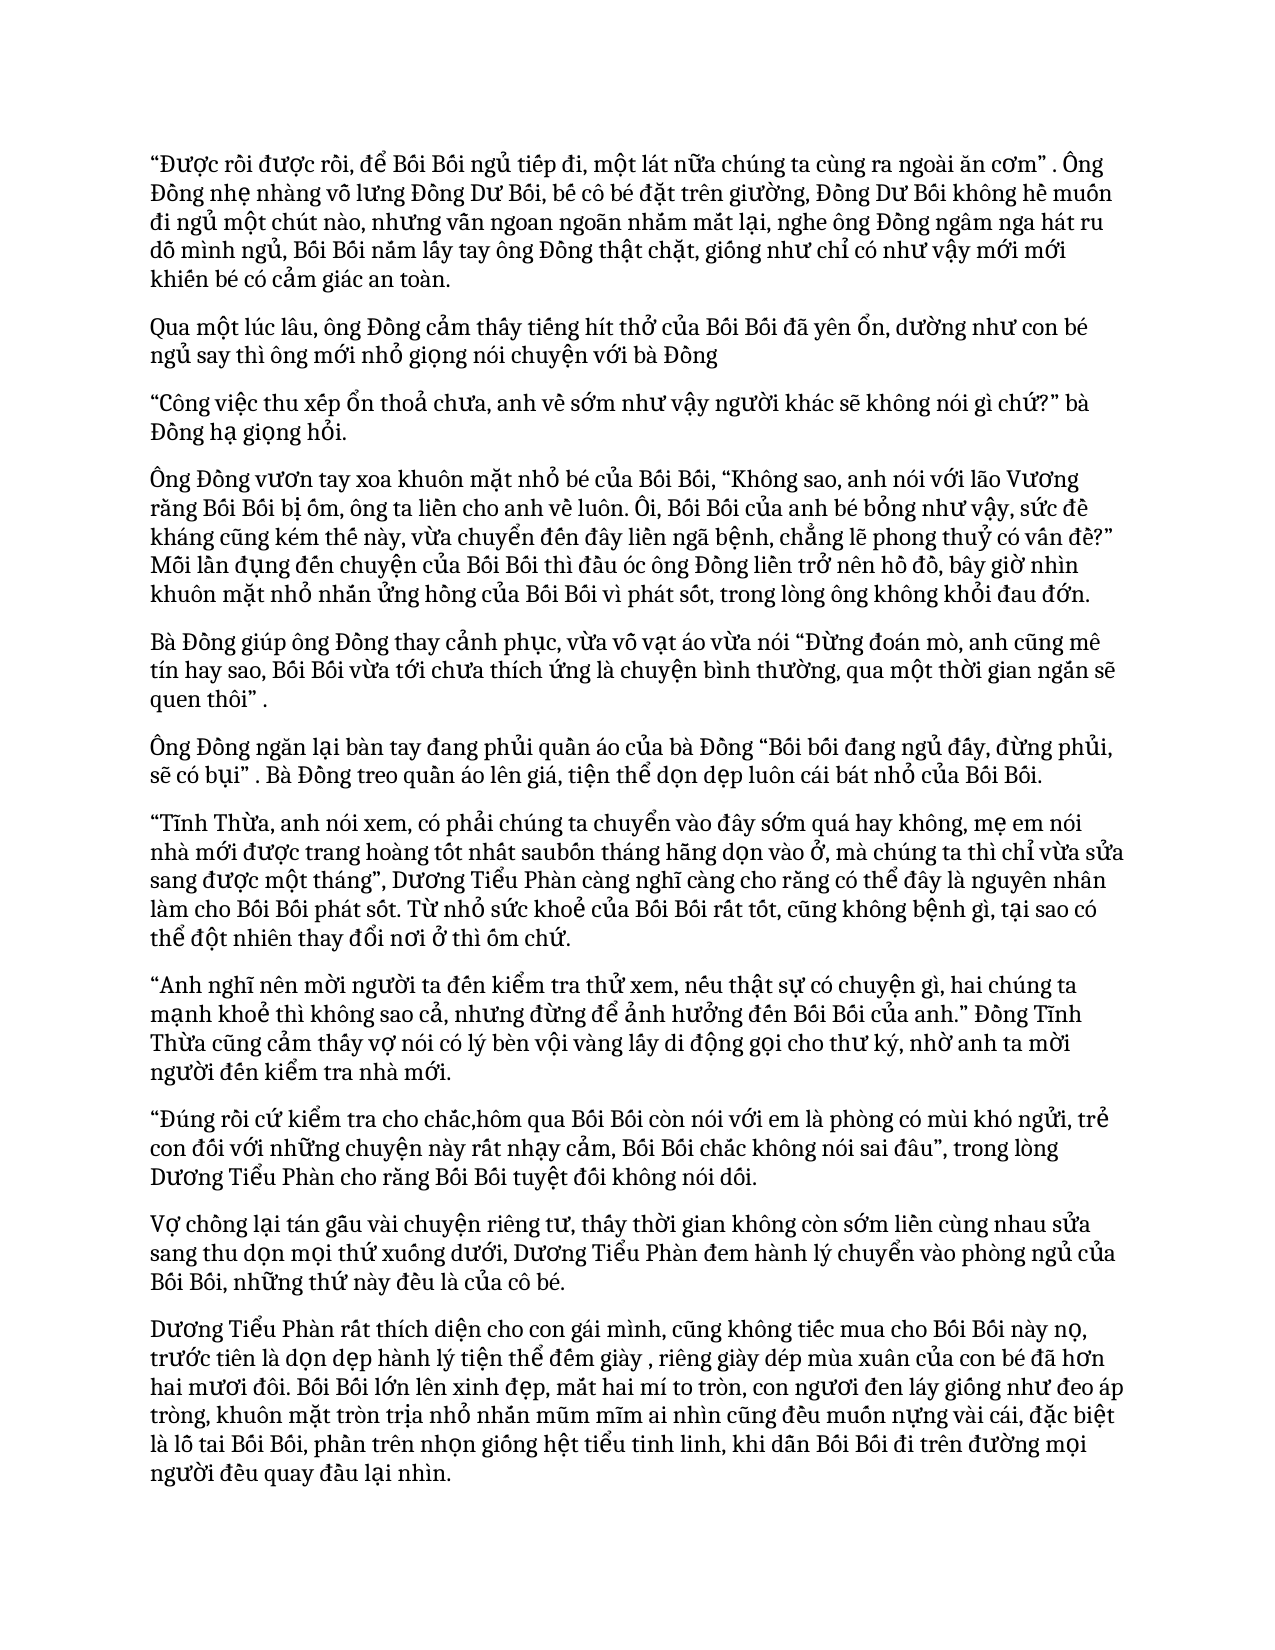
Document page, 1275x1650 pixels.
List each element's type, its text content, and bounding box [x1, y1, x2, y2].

text “Đúng rồi cứ kiểm tra cho chắc,hôm qua Bối Bối còn nói với em là phòng có mùi khó ngửi, trẻ con đối với những chuyện này rất nhạy cảm, Bối Bối chắc không nói sai đâu”, trong lòng Dương Tiểu Phàn cho rằng Bối Bối tuyệt đối không nói dối. [150, 1105, 1125, 1191]
text Qua một lúc lâu, ông Đồng cảm thấy tiếng hít thở của Bối Bối đã yên ổn, dường như con bé ngủ say thì ông mới nhỏ giọng nói chuyện với bà Đồng [150, 312, 1125, 370]
text Bà Đồng giúp ông Đồng thay cảnh phục, vừa vỗ vạt áo vừa nói “Đừng đoán mò, anh cũng mê tín hay sao, Bối Bối vừa tới chưa thích ứng là chuyện bình thường, qua một thời gian ngắn sẽ quen thôi” . [150, 627, 1125, 714]
text “Tĩnh Thừa, anh nói xem, có phải chúng ta chuyển vào đây sớm quá hay không, mẹ em nói nhà mới được trang hoàng tốt nhất saubốn tháng hẵng dọn vào ở, mà chúng ta thì chỉ vừa sửa sang được một tháng”, Dương Tiểu Phàn càng nghĩ càng cho rằng có thể đây là nguyên nhân làm cho Bối Bối phát sốt. Từ nhỏ sức khoẻ của Bối Bối rất tốt, cũng không bệnh gì, tại sao có thể đột nhiên thay đổi nơi ở thì ốm chứ. [150, 809, 1125, 952]
text Vợ chồng lại tán gẫu vài chuyện riêng tư, thấy thời gian không còn sớm liền cùng nhau sửa sang thu dọn mọi thứ xuống dưới, Dương Tiểu Phàn đem hành lý chuyển vào phòng ngủ của Bối Bối, những thứ này đều là của cô bé. [150, 1210, 1125, 1296]
text “Công việc thu xếp ổn thoả chưa, anh về sớm như vậy người khác sẽ không nói gì chứ?” bà Đồng hạ giọng hỏi. [150, 389, 1125, 446]
text “Anh nghĩ nên mời người ta đến kiểm tra thử xem, nếu thật sự có chuyện gì, hai chúng ta mạnh khoẻ thì không sao cả, nhưng đừng để ảnh hưởng đến Bối Bối của anh.” Đồng Tĩnh Thừa cũng cảm thấy vợ nói có lý bèn vội vàng lấy di động gọi cho thư ký, nhờ anh ta mời người đến kiểm tra nhà mới. [150, 971, 1125, 1086]
text “Được rồi được rồi, để Bối Bối ngủ tiếp đi, một lát nữa chúng ta cùng ra ngoài ăn cơm” . Ông Đồng nhẹ nhàng vỗ lưng Đồng Dư Bối, bế cô bé đặt trên giường, Đồng Dư Bối không hề muốn đi ngủ một chút nào, nhưng vẫn ngoan ngoãn nhắm mắt lại, nghe ông Đồng ngâm nga hát ru dỗ mình ngủ, Bối Bối nắm lấy tay ông Đồng thật chặt, giống như chỉ có như vậy mới mới khiến bé có cảm giác an toàn. [150, 150, 1125, 294]
text Ông Đồng ngăn lại bàn tay đang phủi quần áo của bà Đồng “Bối bối đang ngủ đấy, đừng phủi, sẽ có bụi” . Bà Đồng treo quần áo lên giá, tiện thể dọn dẹp luôn cái bát nhỏ của Bối Bối. [150, 732, 1125, 790]
text Ông Đồng vươn tay xoa khuôn mặt nhỏ bé của Bối Bối, “Không sao, anh nói với lão Vương rằng Bối Bối bị ốm, ông ta liền cho anh về luôn. Ôi, Bối Bối của anh bé bỏng như vậy, sức đề kháng cũng kém thế này, vừa chuyển đến đây liền ngã bệnh, chẳng lẽ phong thuỷ có vấn đề?” Mỗi lần đụng đến chuyện của Bối Bối thì đầu óc ông Đồng liền trở nên hồ đồ, bây giờ nhìn khuôn mặt nhỏ nhắn ửng hồng của Bối Bối vì phát sốt, trong lòng ông không khỏi đau đớn. [150, 465, 1125, 609]
text Dương Tiểu Phàn rất thích diện cho con gái mình, cũng không tiếc mua cho Bối Bối này nọ, trước tiên là dọn dẹp hành lý tiện thể đếm giày , riêng giày dép mùa xuân của con bé đã hơn hai mươi đôi. Bối Bối lớn lên xinh đẹp, mắt hai mí to tròn, con ngươi đen láy giống như đeo áp tròng, khuôn mặt tròn trịa nhỏ nhắn mũm mĩm ai nhìn cũng đều muốn nựng vài cái, đặc biệt là lỗ tai Bối Bối, phần trên nhọn giống hệt tiểu tinh linh, khi dẫn Bối Bối đi trên đường mọi người đều quay đầu lại nhìn. [150, 1315, 1125, 1487]
